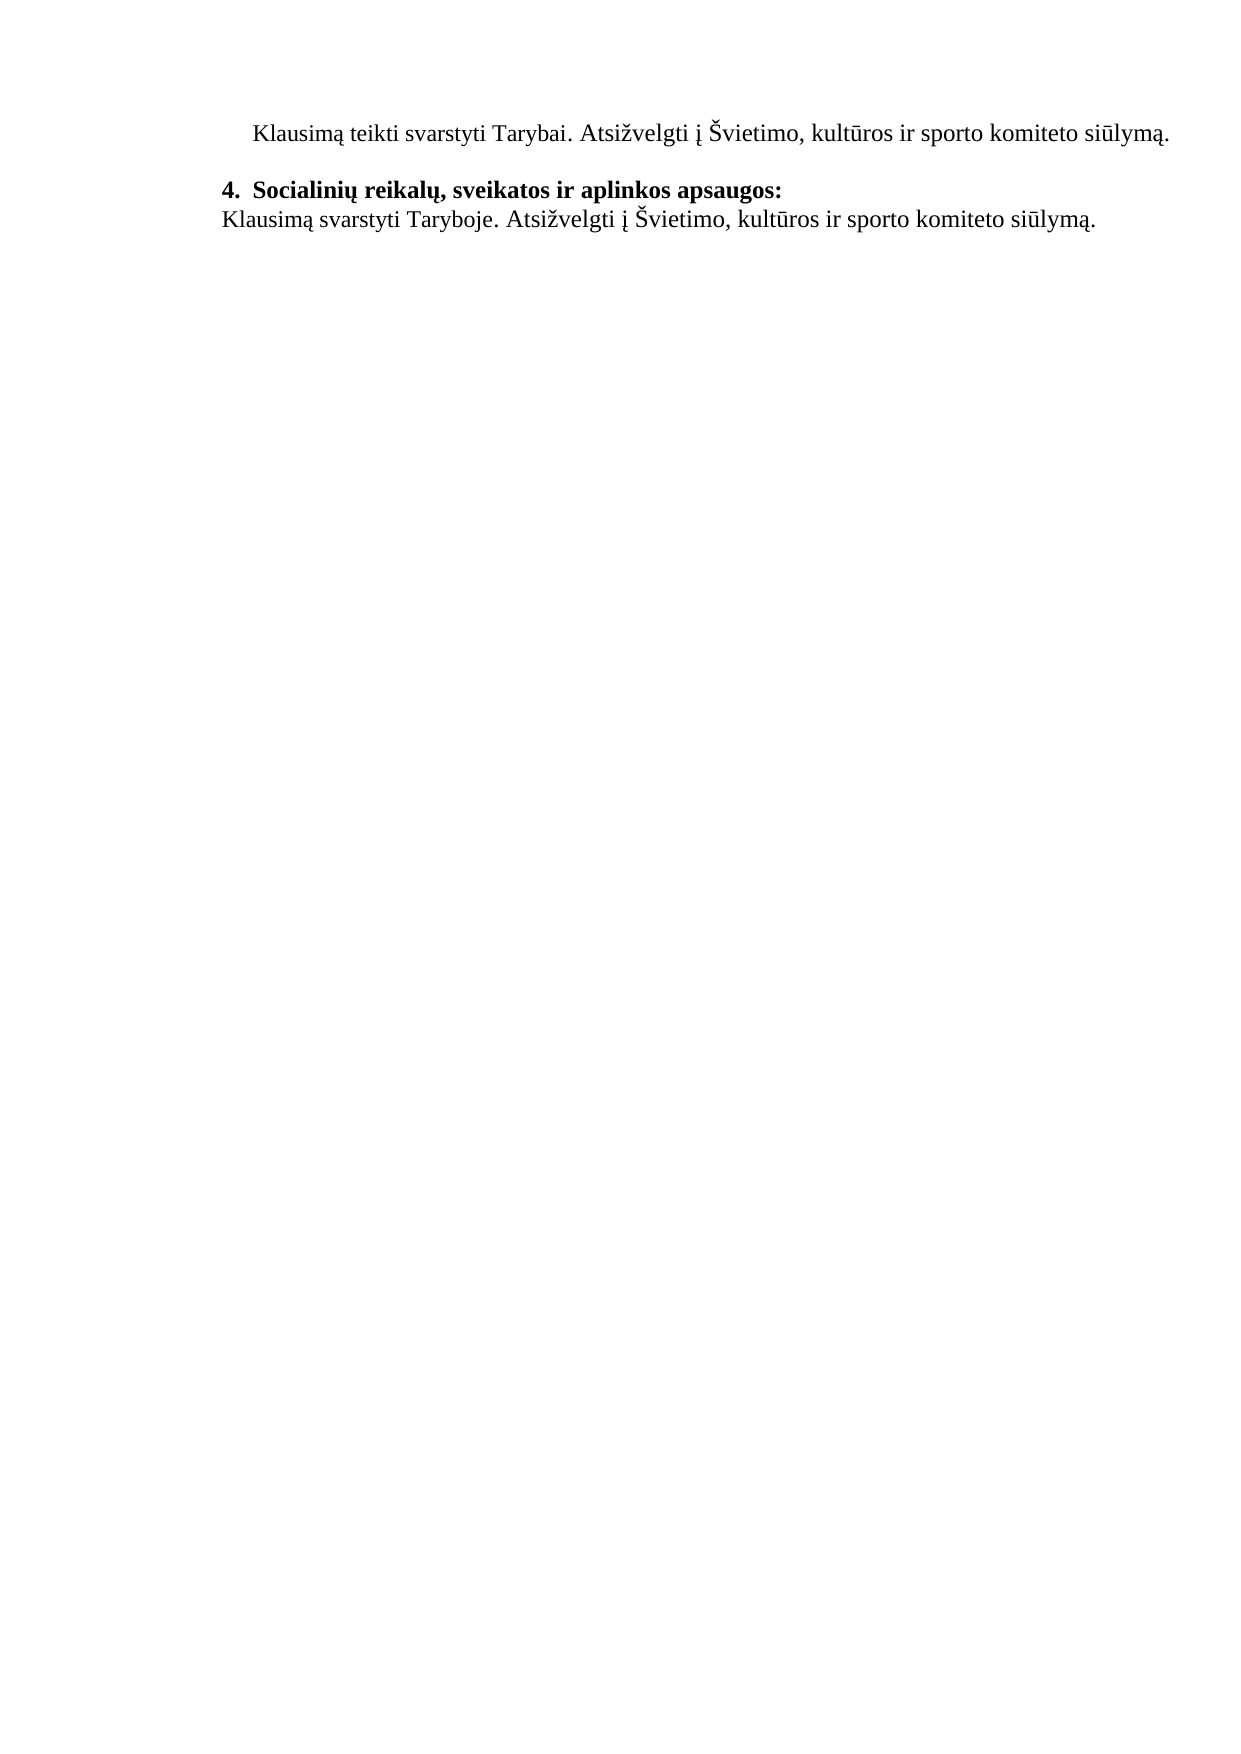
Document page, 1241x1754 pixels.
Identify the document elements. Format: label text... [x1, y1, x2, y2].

text Klausimą svarstyti Taryboje. Atsižvelgti į Švietimo, kultūros ir sporto komiteto siūlymą. [222, 204, 1181, 233]
text Klausimą teikti svarstyti Tarybai. Atsižvelgti į Švietimo, kultūros ir sporto komiteto siūlymą. [252, 118, 1181, 147]
list Socialinių reikalų, sveikatos ir aplinkos apsaugos: [222, 176, 1181, 204]
